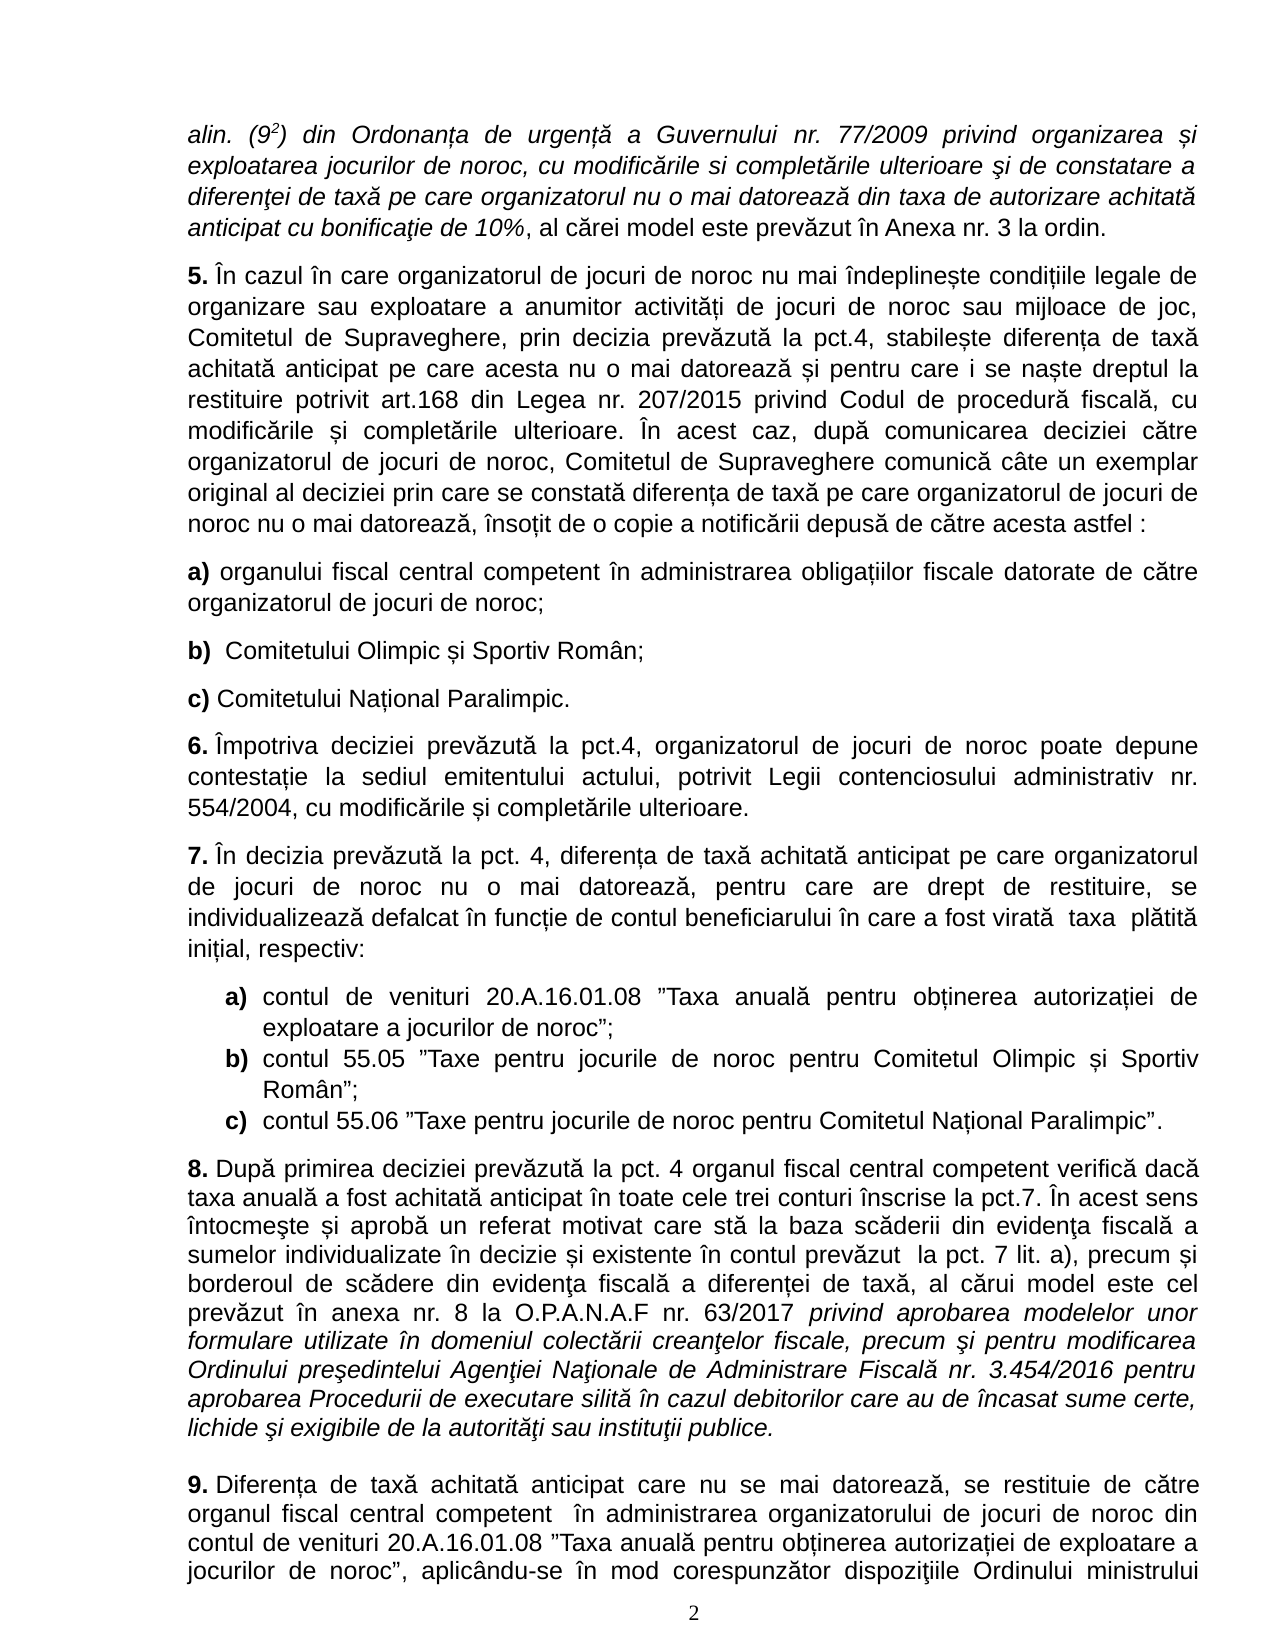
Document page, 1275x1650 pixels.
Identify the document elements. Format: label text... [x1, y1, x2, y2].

list În cazul în care organizatorul de jocuri de noroc nu mai îndeplinește condițiile legale de organizare sau exploatare a anumitor activități de jocuri de noroc sau mijloace de joc, Comitetul de Supraveghere, prin decizia prevăzută la pct.4, stabilește diferența de taxă achitată anticipat pe care acesta nu o mai datorează și pentru care i se naște dreptul la restituire potrivit art.168 din Legea nr. 207/2015 privind Codul de procedură fiscală, cu modificările și completările ulterioare. În acest caz, după comunicarea deciziei către organizatorul de jocuri de noroc, Comitetul de Supraveghere comunică câte un exemplar original al deciziei prin care se constată diferența de taxă pe care organizatorul de jocuri de noroc nu o mai datorează, însoțit de o copie a notificării depusă de către acesta astfel : [187, 261, 1200, 538]
list contul 55.06 ”Taxe pentru jocurile de noroc pentru Comitetul Național Paralimpic”. [225, 1106, 1200, 1135]
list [187, 120, 1200, 242]
list contul 55.05 ”Taxe pentru jocurile de noroc pentru Comitetul Olimpic și Sportiv Român”; [225, 1044, 1200, 1104]
text a) organului fiscal central competent în administrarea obligațiilor fiscale datorate de către organizatorul de jocuri de noroc; [187, 557, 1200, 617]
list În decizia prevăzută la pct. 4, diferența de taxă achitată anticipat pe care organizatorul de jocuri de noroc nu o mai datorează, pentru care are drept de restituire, se individualizează defalcat în funcție de contul beneficiarului în care a fost virată taxa plătită inițial, respectiv: [187, 841, 1200, 963]
list contul de venituri 20.A.16.01.08 ”Taxa anuală pentru obținerea autorizației de exploatare a jocurilor de noroc”; [225, 982, 1200, 1042]
list După primirea deciziei prevăzută la pct. 4 organul fiscal central competent verifică dacă taxa anuală a fost achitată anticipat în toate cele trei conturi înscrise la pct.7. În acest sens întocmeşte și aprobă un referat motivat care stă la baza scăderii din evidenţa fiscală a sumelor individualizate în decizie și existente în contul prevăzut la pct. 7 lit. a), precum și borderoul de scădere din evidenţa fiscală a diferenței de taxă, al cărui model este cel prevăzut în anexa nr. 8 la O.P.A.N.A.F nr. 63/2017 privind aprobarea modelelor unor formulare utilizate în domeniul colectării creanţelor fiscale, precum şi pentru modificarea Ordinului preşedintelui Agenţiei Naţionale de Administrare Fiscală nr. 3.454/2016 pentru aprobarea Procedurii de executare silită în cazul debitorilor care au de încasat sume certe, lichide şi exigibile de la autorităţi sau instituţii publice. [187, 1154, 1200, 1441]
text c) Comitetului Național Paralimpic. [187, 684, 1200, 712]
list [187, 1470, 1200, 1585]
text b) Comitetului Olimpic și Sportiv Român; [187, 636, 1200, 665]
list Împotriva deciziei prevăzută la pct.4, organizatorul de jocuri de noroc poate depune contestație la sediul emitentului actului, potrivit Legii contenciosului administrativ nr. 554/2004, cu modificările și completările ulterioare. [187, 731, 1200, 822]
